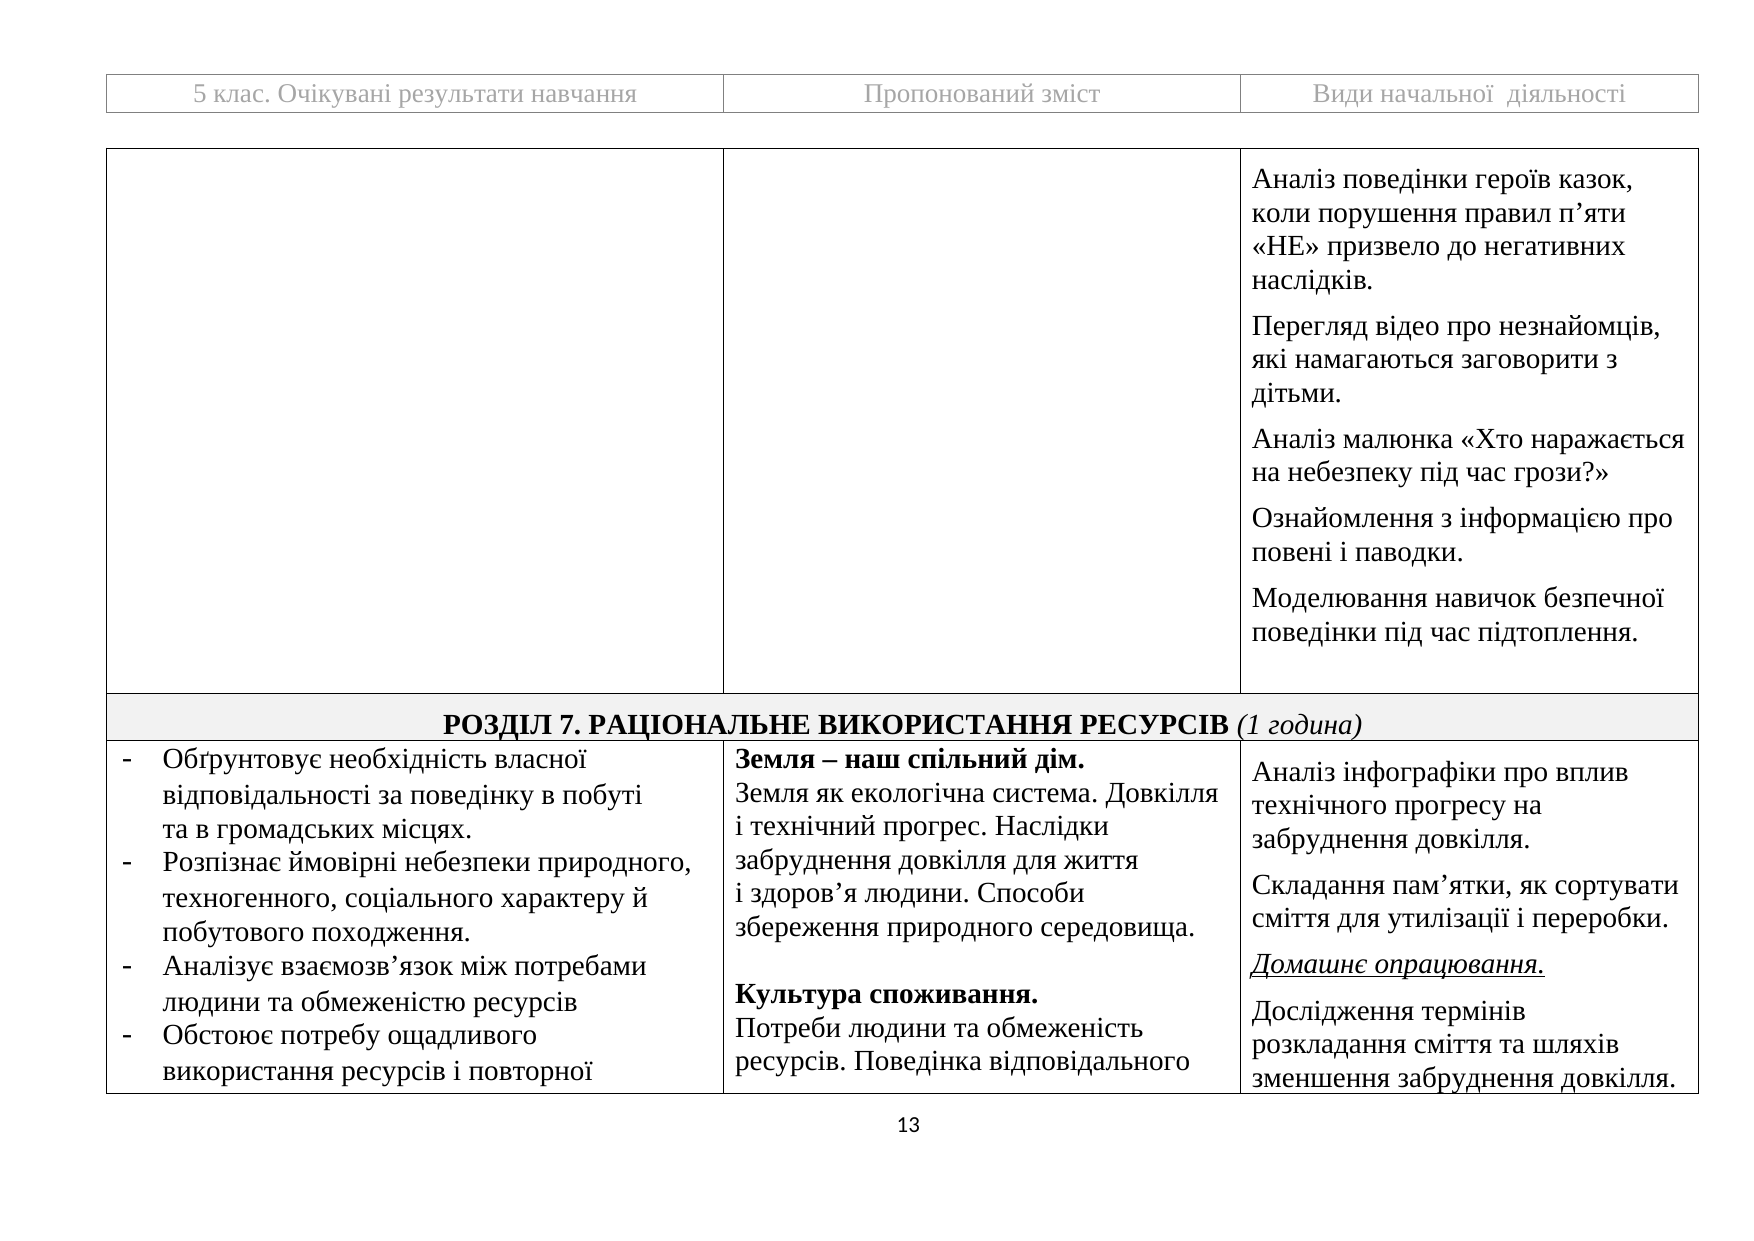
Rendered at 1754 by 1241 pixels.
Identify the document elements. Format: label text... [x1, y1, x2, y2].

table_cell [724, 741, 1240, 1093]
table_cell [1241, 149, 1698, 693]
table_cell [724, 149, 1240, 693]
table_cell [1241, 741, 1698, 1093]
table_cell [107, 741, 723, 1093]
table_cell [107, 149, 723, 693]
table_cell РОЗДІЛ 7. РАЦІОНАЛЬНЕ ВИКОРИСТАННЯ РЕСУРСІВ (1 година) [107, 694, 1698, 740]
